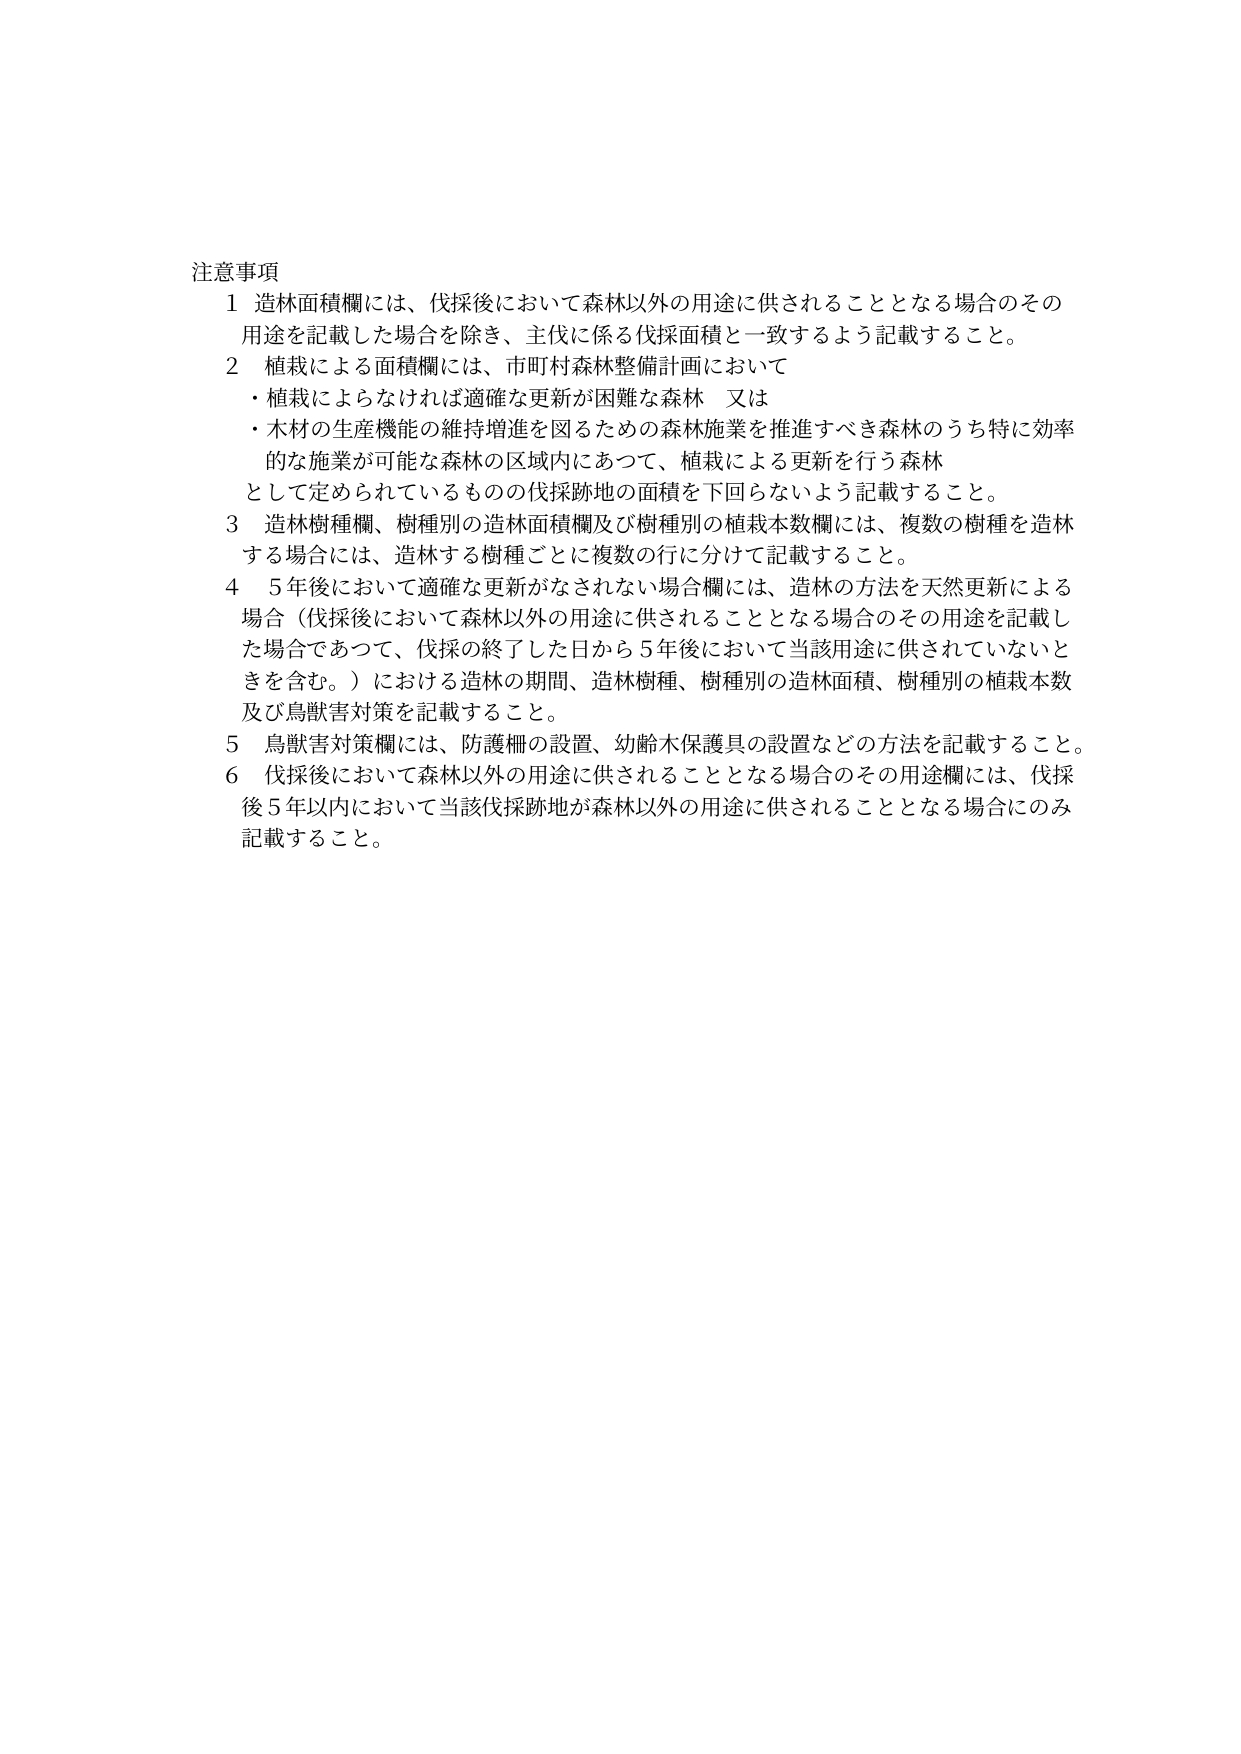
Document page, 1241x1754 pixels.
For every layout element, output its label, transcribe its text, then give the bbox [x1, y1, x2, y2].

text ４ ５年後において適確な更新がなされない場合欄には、造林の方法を天然更新による場合（伐採後において森林以外の用途に供されることとなる場合のその用途を記載した場合であつて、伐採の終了した日から５年後において当該用途に供されていないときを含む。）における造林の期間、造林樹種、樹種別の造林面積、樹種別の植栽本数及び鳥獣害対策を記載すること。 [221, 570, 1079, 727]
text ２ 植栽による面積欄には、市町村森林整備計画において [221, 349, 1079, 381]
text 注意事項 [191, 255, 1079, 287]
text ６ 伐採後において森林以外の用途に供されることとなる場合のその用途欄には、伐採後５年以内において当該伐採跡地が森林以外の用途に供されることとなる場合にのみ記載すること。 [221, 758, 1079, 853]
text ３ 造林樹種欄、樹種別の造林面積欄及び樹種別の植栽本数欄には、複数の樹種を造林する場合には、造林する樹種ごとに複数の行に分けて記載すること。 [221, 507, 1079, 570]
text ５ 鳥獣害対策欄には、防護柵の設置、幼齢木保護具の設置などの方法を記載すること。 [221, 727, 1079, 758]
text ・植栽によらなければ適確な更新が困難な森林 又は [244, 381, 1079, 412]
text ・木材の生産機能の維持増進を図るための森林施業を推進すべき森林のうち特に効率的な施業が可能な森林の区域内にあつて、植栽による更新を行う森林 [244, 412, 1079, 475]
text １ 造林面積欄には、伐採後において森林以外の用途に供されることとなる場合のその用途を記載した場合を除き、主伐に係る伐採面積と一致するよう記載すること。 [221, 287, 1079, 349]
text として定められているものの伐採跡地の面積を下回らないよう記載すること。 [221, 475, 1079, 507]
